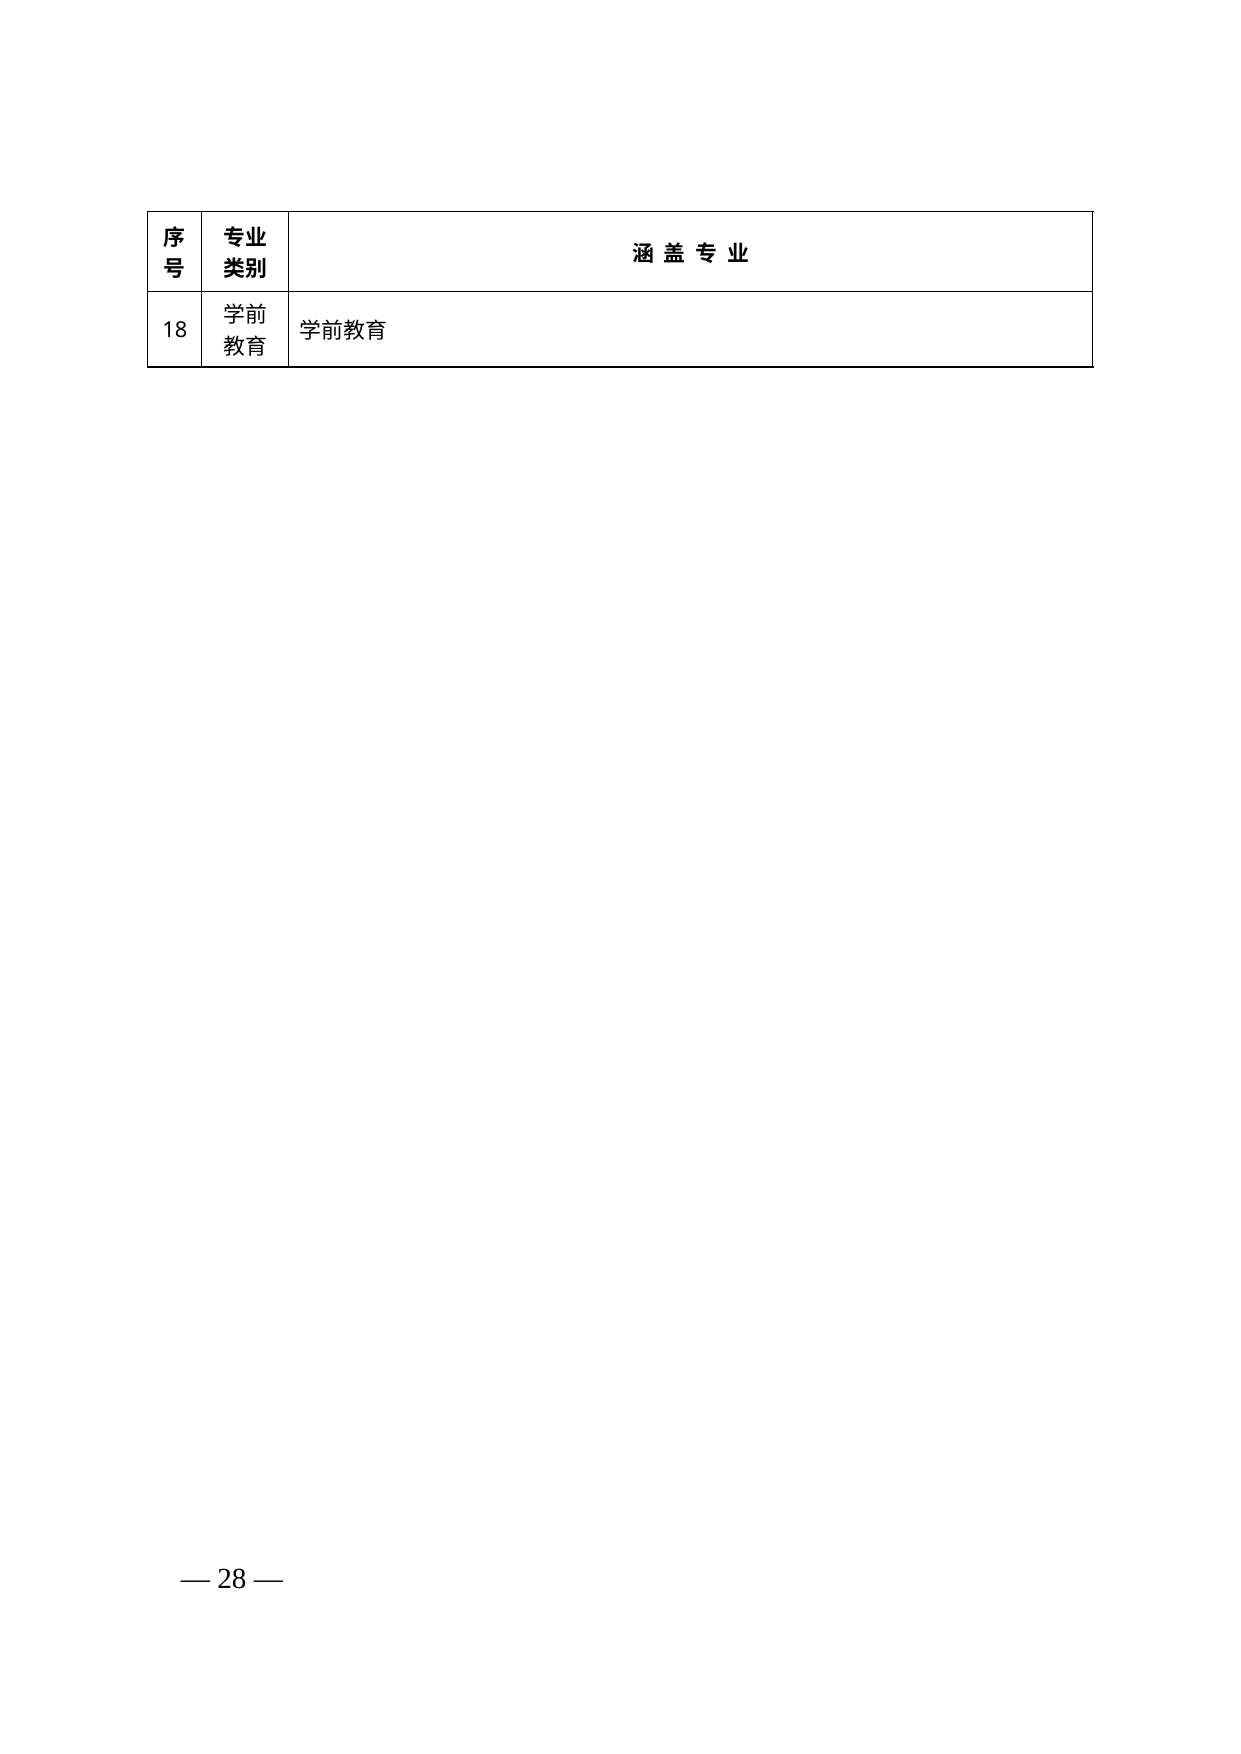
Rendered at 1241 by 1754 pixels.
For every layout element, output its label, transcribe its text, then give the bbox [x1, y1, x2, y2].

table_cell 学前教育 [289, 292, 1092, 366]
table_header 涵 盖 专 业 [289, 212, 1092, 291]
table_cell 学前 教育 [202, 292, 288, 366]
table_header 专业 类别 [202, 212, 288, 291]
table_cell 18 [148, 292, 201, 366]
table_header 序号 [148, 212, 201, 291]
